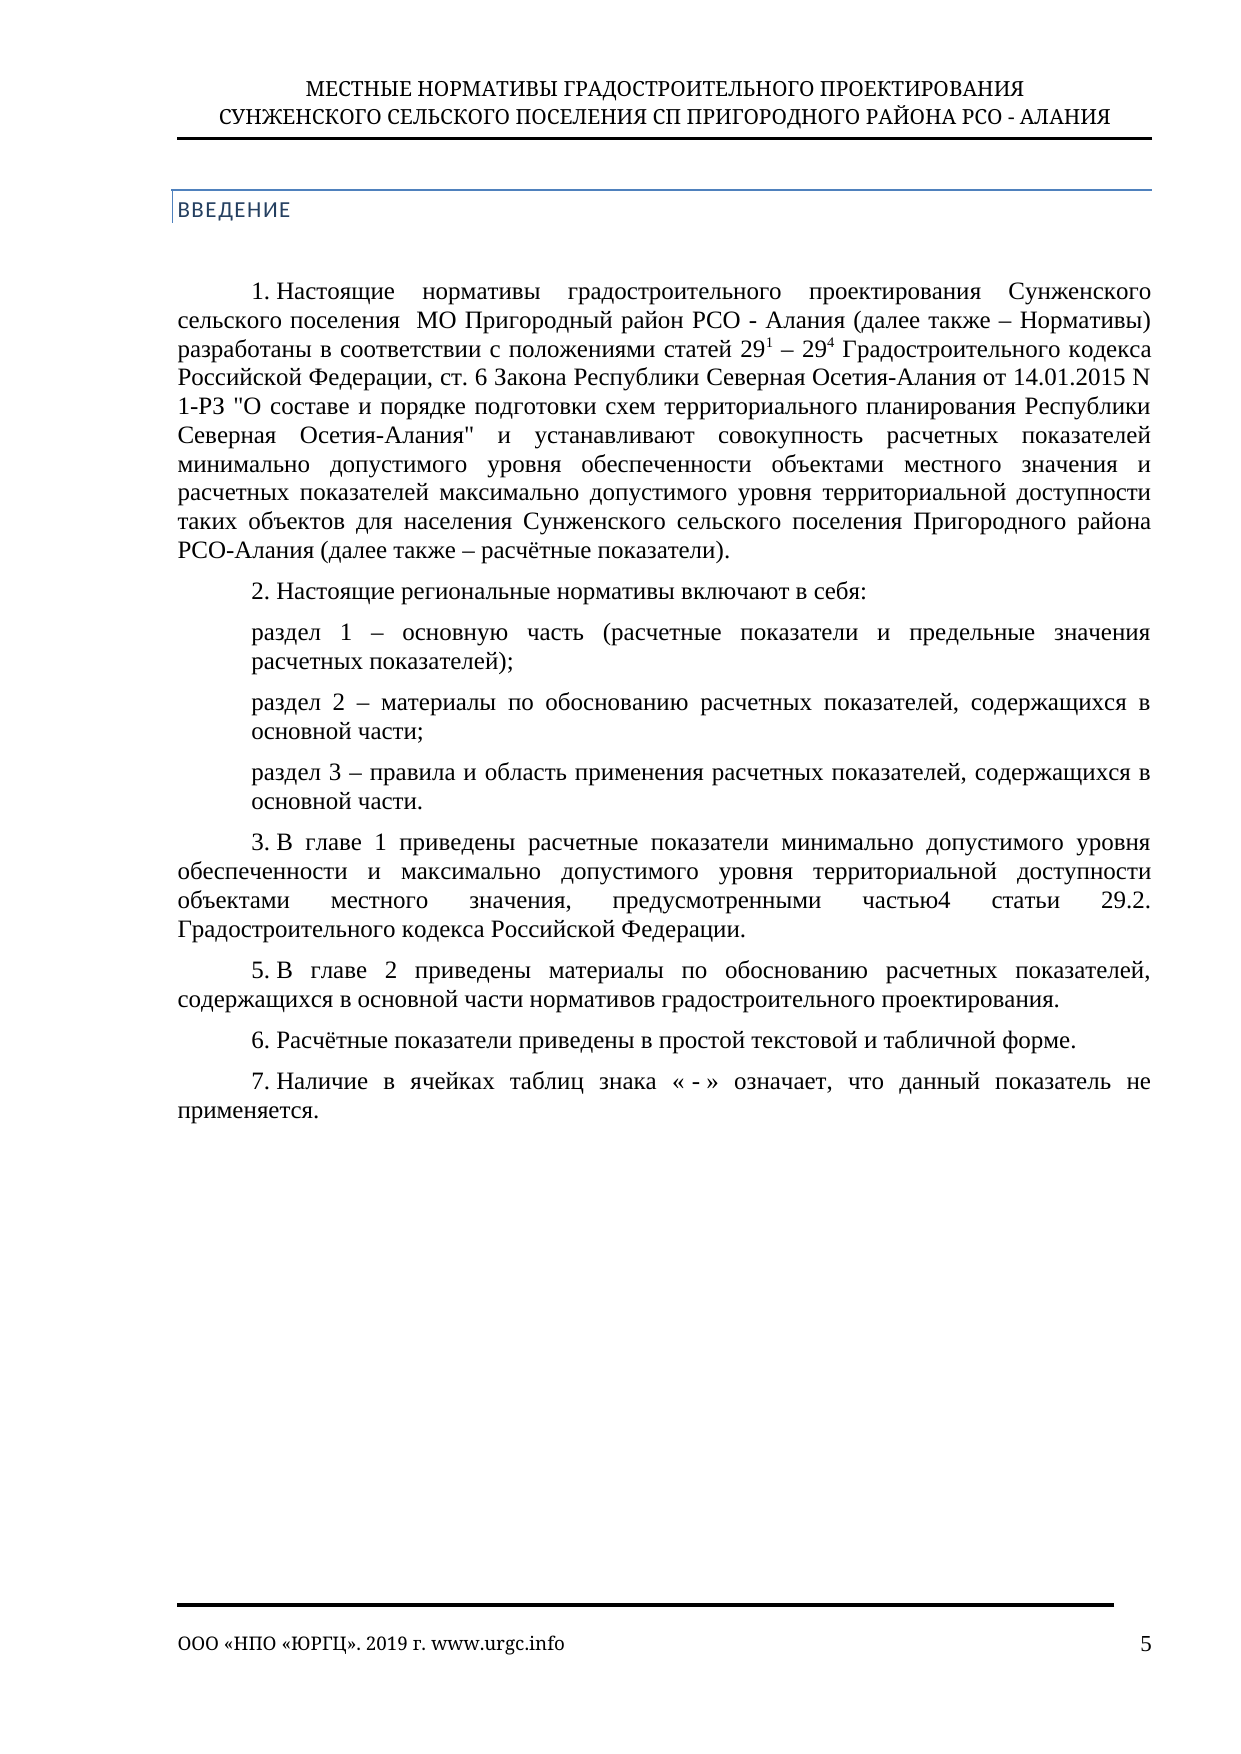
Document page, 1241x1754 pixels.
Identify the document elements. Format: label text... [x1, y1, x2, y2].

text 5. В главе 2 приведены материалы по обоснованию расчетных показателей, содержащихся в основной части нормативов градостроительного проектирования. [177, 955, 1152, 1012]
text раздел 1 – основную часть (расчетные показатели и предельные значения расчетных показателей); [251, 617, 1152, 675]
text 7. Наличие в ячейках таблиц знака « - » означает, что данный показатель не применяется. [177, 1066, 1152, 1124]
text 6. Расчётные показатели приведены в простой текстовой и табличной форме. [177, 1025, 1152, 1054]
text раздел 2 – материалы по обоснованию расчетных показателей, содержащихся в основной части; [251, 687, 1152, 745]
text 3. В главе 1 приведены расчетные показатели минимально допустимого уровня обеспеченности и максимально допустимого уровня территориальной доступности объектами местного значения, предусмотренными частью4 статьи 29.2. Градостроительного кодекса Российской Федерации. [177, 827, 1152, 942]
text 1. Настоящие нормативы градостроительного проектирования Сунженского сельского поселения МО Пригородный район РСО - Алания (далее также – Нормативы) разработаны в соответствии с положениями статей 291 – 294 Градостроительного кодекса Российской Федерации, ст. 6 Закона Республики Северная Осетия-Алания от 14.01.2015 N 1-РЗ "О составе и порядке подготовки схем территориального планирования Республики Северная Осетия-Алания" и устанавливают совокупность расчетных показателей минимально допустимого уровня обеспеченности объектами местного значения и расчетных показателей максимально допустимого уровня территориальной доступности таких объектов для населения Сунженского сельского поселения Пригородного района РСО-Алания (далее также – расчётные показатели). [177, 276, 1152, 564]
text раздел 3 – правила и область применения расчетных показателей, содержащихся в основной части. [251, 757, 1152, 815]
text 2. Настоящие региональные нормативы включают в себя: [177, 576, 1152, 605]
text Введение [173, 191, 1152, 223]
